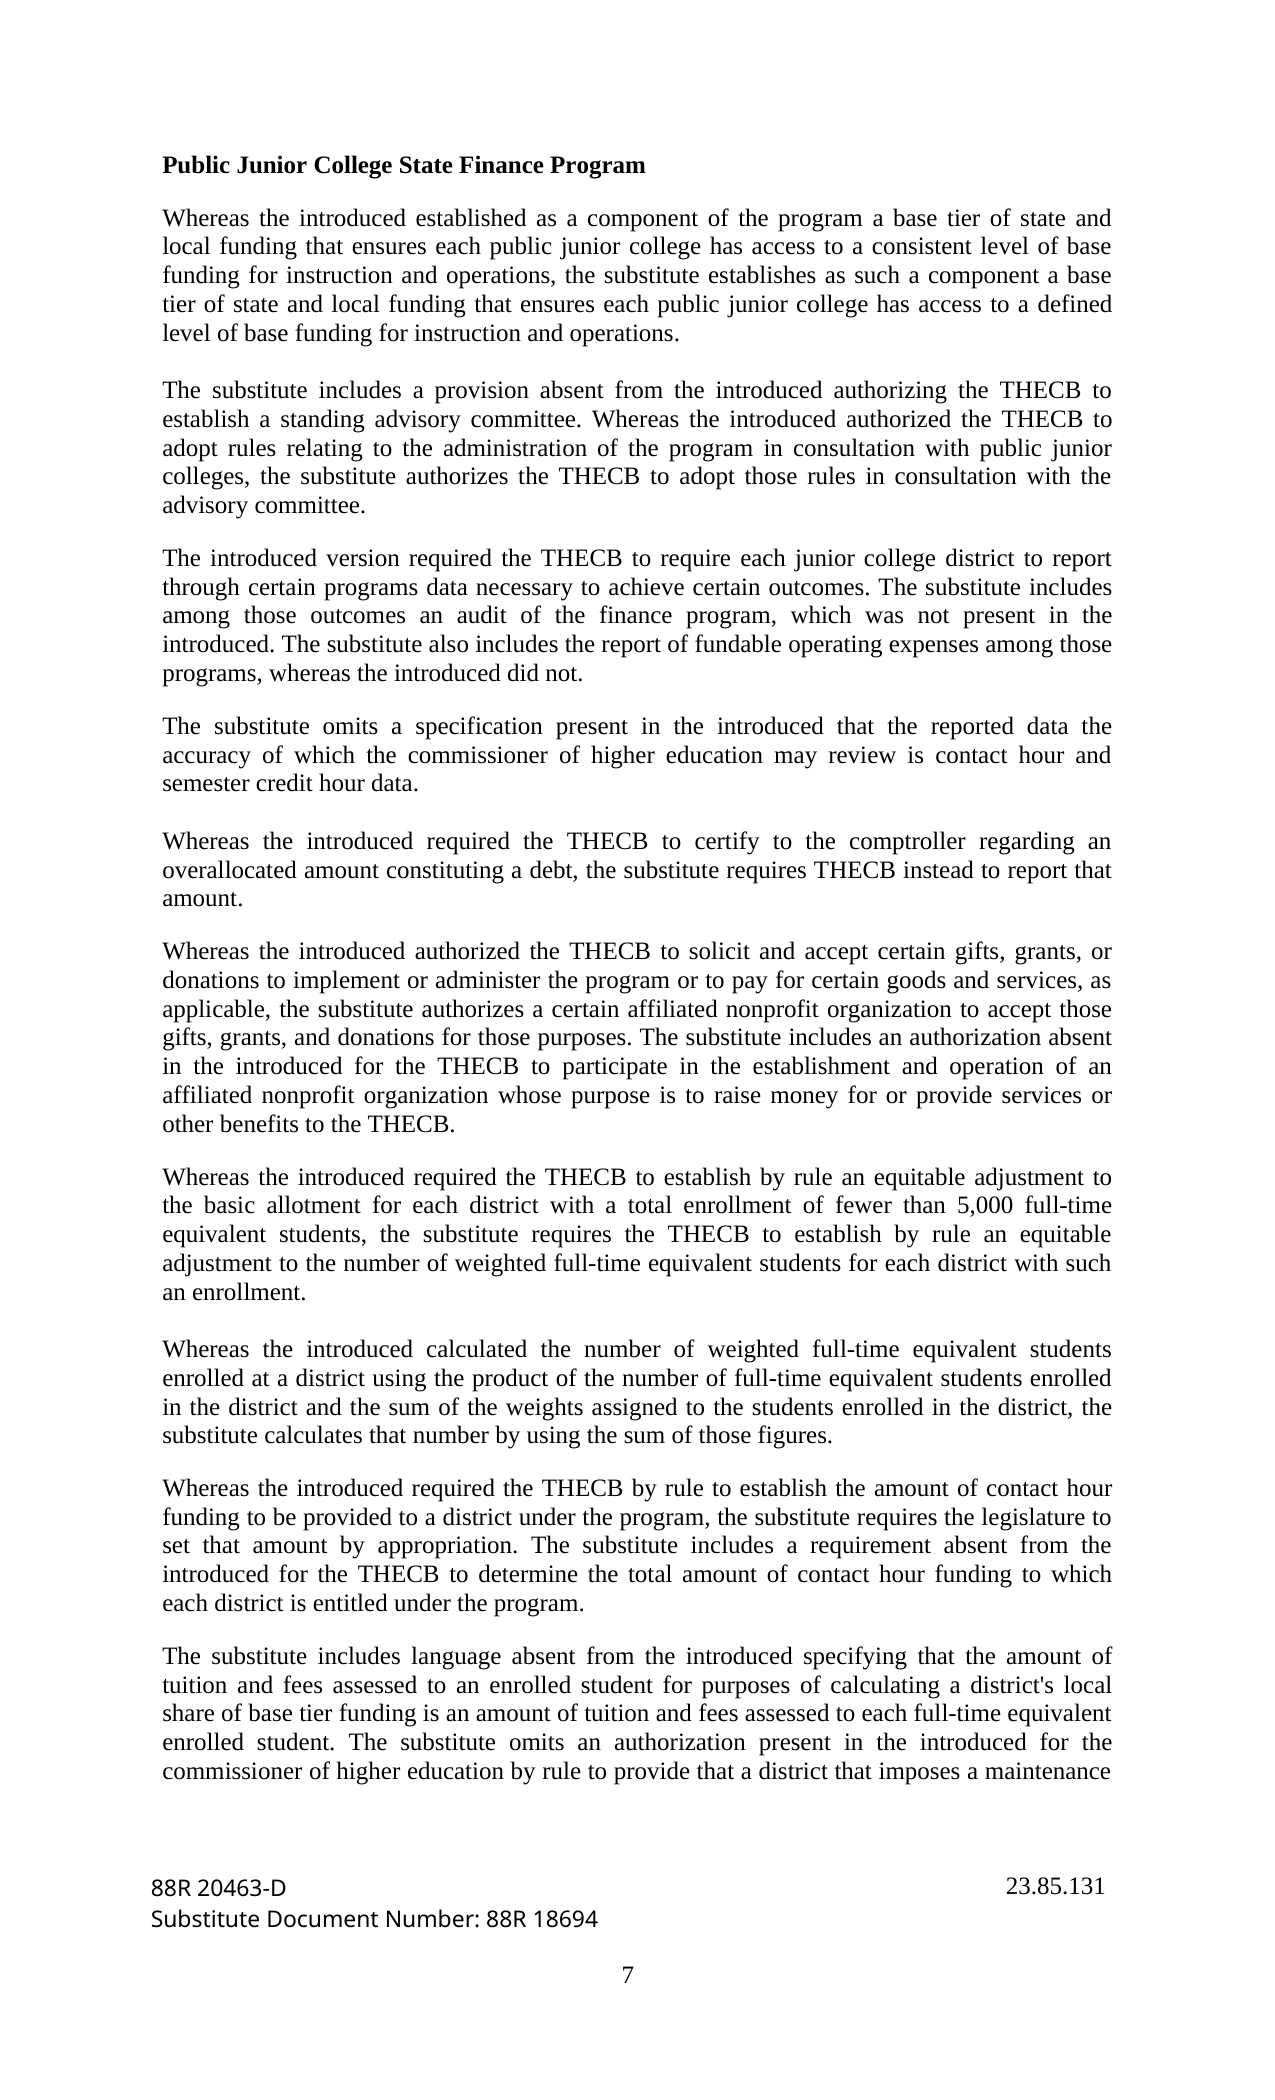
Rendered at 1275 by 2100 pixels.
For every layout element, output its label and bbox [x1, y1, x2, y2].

table_cell [150, 150, 1125, 1785]
